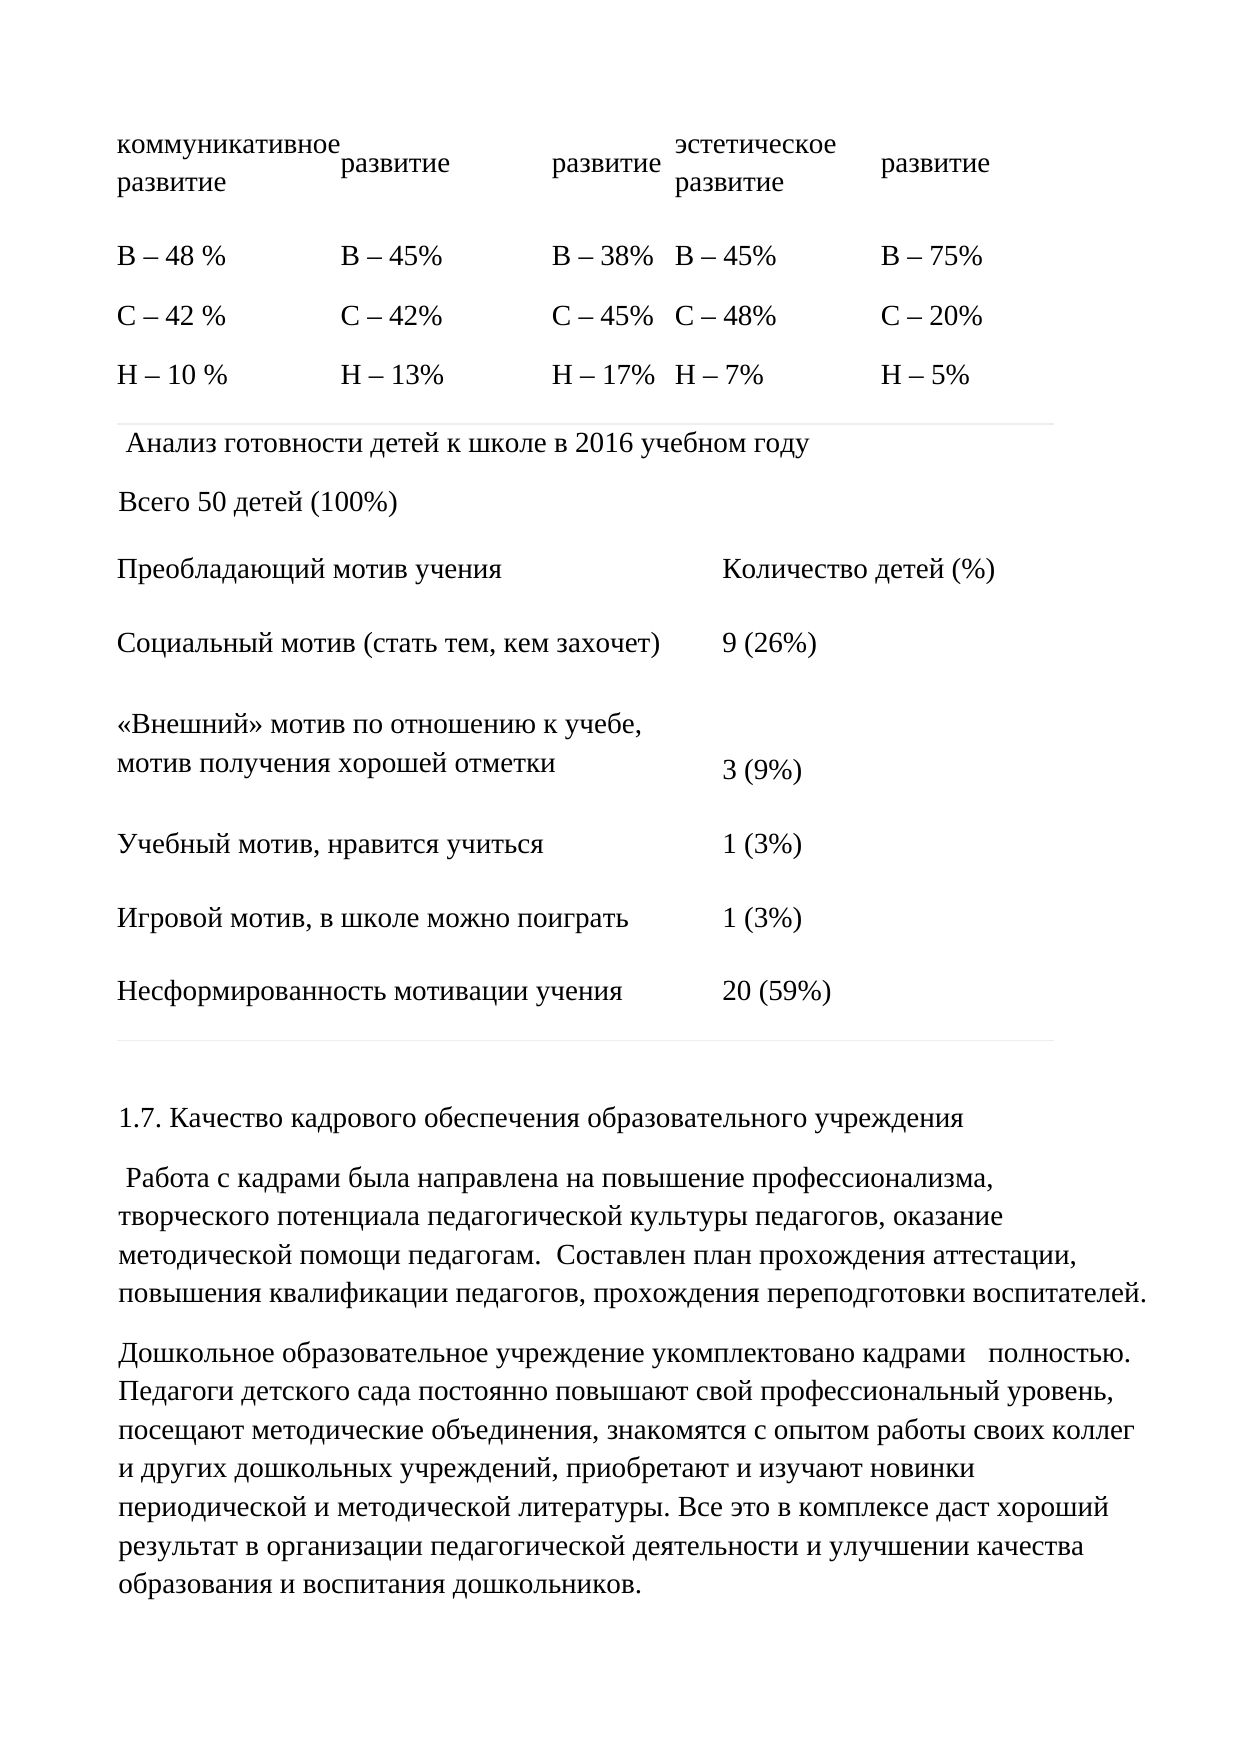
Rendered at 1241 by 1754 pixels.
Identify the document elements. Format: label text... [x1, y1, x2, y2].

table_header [675, 118, 881, 231]
table_cell В – 48 % С – 42 % Н – 10 % [117, 231, 340, 423]
text Анализ готовности детей к школе в 2016 учебном году [118, 425, 1152, 458]
table_cell Учебный мотив, нравится учиться [117, 818, 722, 892]
table_cell В – 38% С – 45% Н – 17% [552, 231, 674, 423]
table_cell Несформированность мотивации учения [117, 966, 722, 1039]
table_header Количество детей (%) [722, 544, 1054, 617]
table_cell 1 (3%) [722, 818, 1054, 892]
text Дошкольное образовательное учреждение укомплектовано кадрами полностью. Педагоги детского сада постоянно повышают свой профессиональный уровень, посещают методические объединения, знакомятся с опытом работы своих коллег и других дошкольных учреждений, приобретают и изучают новинки периодической и методической литературы. Все это в комплексе даст хороший результат в организации педагогической деятельности и улучшении качества образования и воспитания дошкольников. [118, 1335, 1152, 1600]
table_header Физическое развитие [881, 118, 1054, 231]
table_cell «Внешний» мотив по отношению к учебе, мотив получения хорошей отметки [117, 691, 722, 818]
table_cell В – 45% С – 48% Н – 7% [675, 231, 881, 423]
text Всего 50 детей (100%) [118, 484, 1152, 518]
table_cell Игровой мотив, в школе можно поиграть [117, 892, 722, 966]
table_cell Социальный мотив (стать тем, кем захочет) [117, 617, 722, 691]
text 1.7. Качество кадрового обеспечения образовательного учреждения [118, 1101, 1152, 1134]
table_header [340, 118, 552, 231]
table_cell В – 45% С – 42% Н – 13% [340, 231, 552, 423]
table_header Речевое развитие [552, 118, 674, 231]
table_cell 1 (3%) [722, 892, 1054, 966]
text Работа с кадрами была направлена на повышение профессионализма, творческого потенциала педагогической культуры педагогов, оказание методической помощи педагогам. Составлен план прохождения аттестации, повышения квалификации педагогов, прохождения переподготовки воспитателей. [118, 1160, 1152, 1309]
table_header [117, 118, 340, 231]
table_header Преобладающий мотив учения [117, 544, 722, 617]
table_cell 9 (26%) [722, 617, 1054, 691]
table_cell В – 75% С – 20% Н – 5% [881, 231, 1054, 423]
table_cell 3 (9%) [722, 691, 1054, 818]
table_cell 20 (59%) [722, 966, 1054, 1039]
